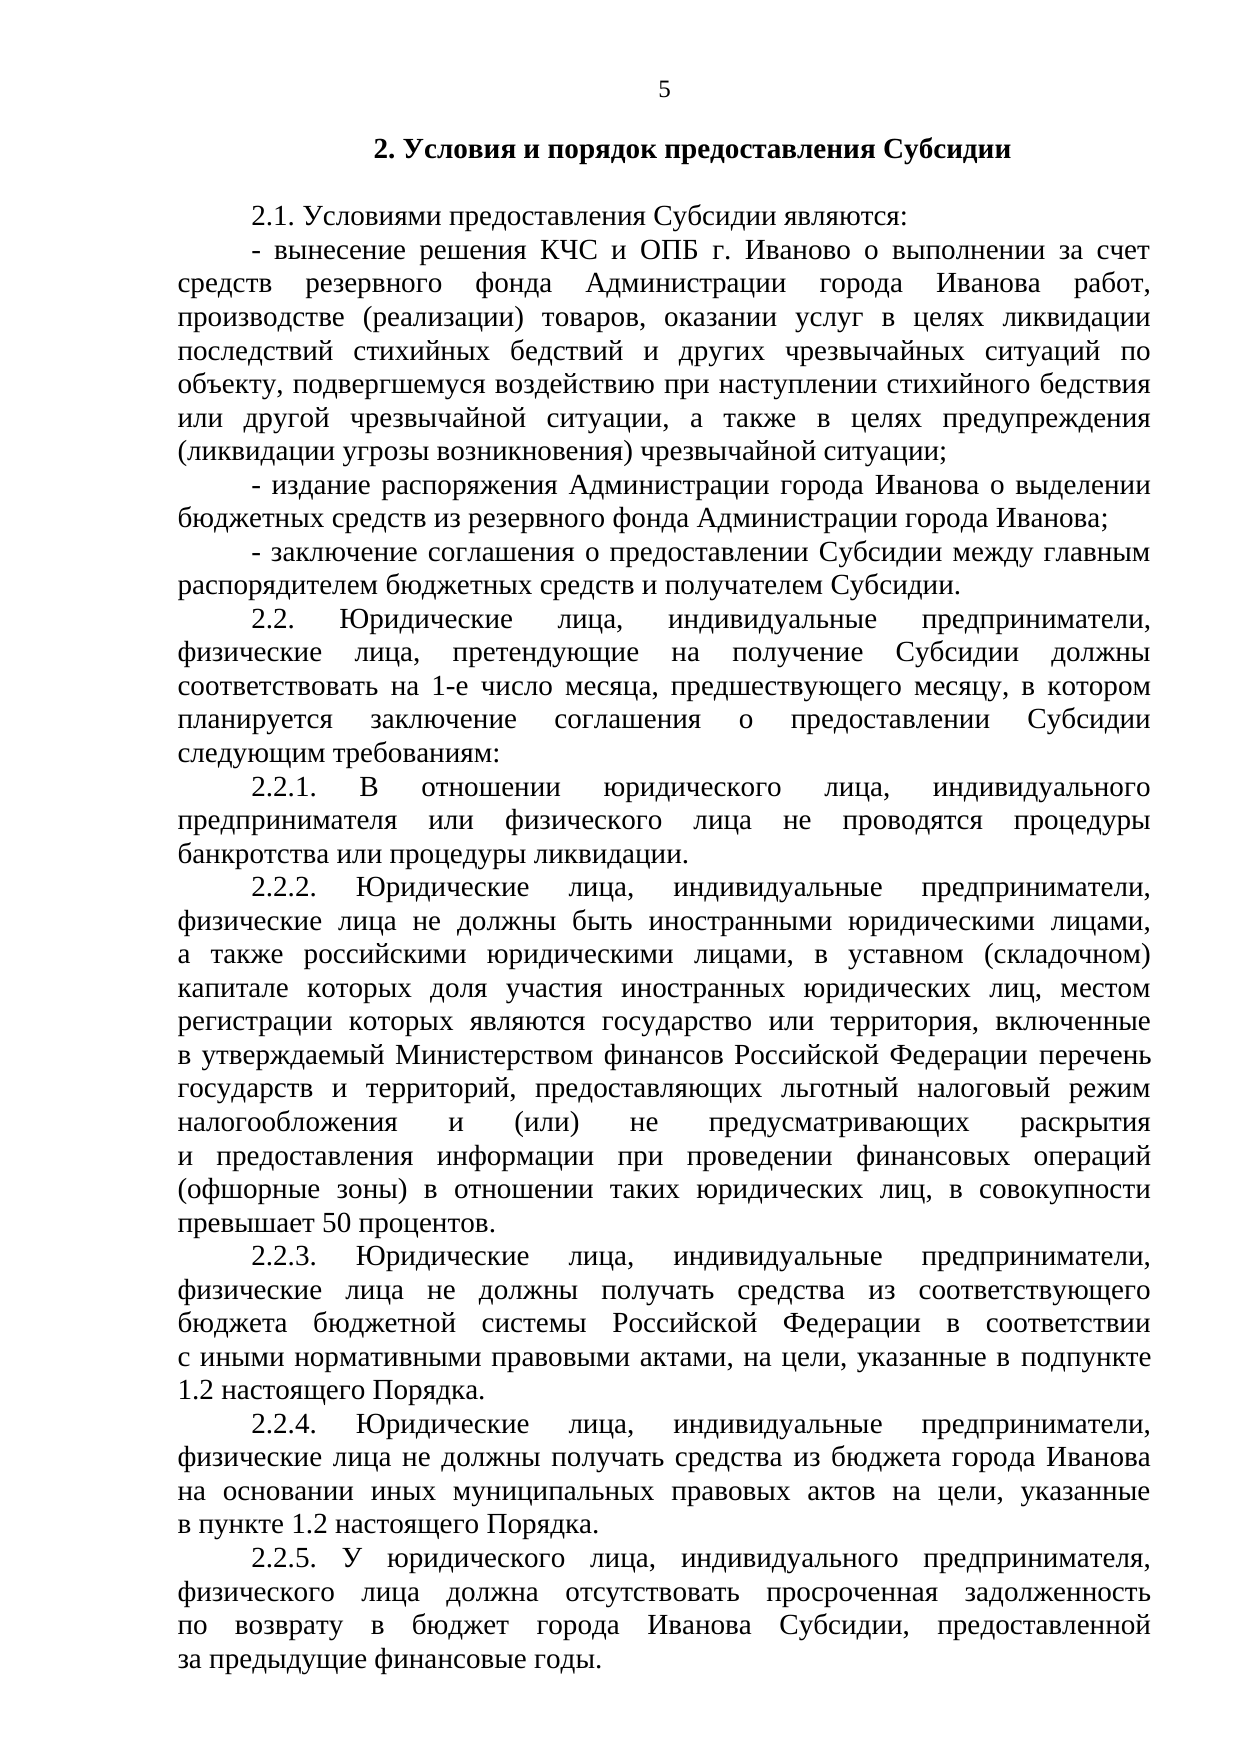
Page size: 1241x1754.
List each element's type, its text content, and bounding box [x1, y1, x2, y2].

text 2.2.5. У юридического лица, индивидуального предпринимателя, физического лица должна отсутствовать просроченная задолженность по возврату в бюджет города Иванова Субсидии, предоставленной за предыдущие финансовые годы. [177, 1540, 1152, 1674]
text 2.1. Условиями предоставления Субсидии являются: [177, 198, 1152, 232]
text 2. Условия и порядок предоставления Субсидии [177, 131, 1152, 165]
text 2.2.2. Юридические лица, индивидуальные предприниматели, физические лица не должны быть иностранными юридическими лицами, а также российскими юридическими лицами, в уставном (складочном) капитале которых доля участия иностранных юридических лиц, местом регистрации которых являются государство или территория, включенные в утверждаемый Министерством финансов Российской Федерации перечень государств и территорий, предоставляющих льготный налоговый режим налогообложения и (или) не предусматривающих раскрытия и предоставления информации при проведении финансовых операций (офшорные зоны) в отношении таких юридических лиц, в совокупности превышает 50 процентов. [177, 869, 1152, 1238]
text - заключение соглашения о предоставлении Субсидии между главным распорядителем бюджетных средств и получателем Субсидии. [177, 534, 1152, 601]
text 2.2.3. Юридические лица, индивидуальные предприниматели, физические лица не должны получать средства из соответствующего бюджета бюджетной системы Российской Федерации в соответствии с иными нормативными правовыми актами, на цели, указанные в подпункте 1.2 настоящего Порядка. [177, 1238, 1152, 1406]
text - издание распоряжения Администрации города Иванова о выделении бюджетных средств из резервного фонда Администрации города Иванова; [177, 467, 1152, 534]
text 2.2.1. В отношении юридического лица, индивидуального предпринимателя или физического лица не проводятся процедуры банкротства или процедуры ликвидации. [177, 769, 1152, 869]
text 2.2. Юридические лица, индивидуальные предприниматели, физические лица, претендующие на получение Субсидии должны соответствовать на 1-е число месяца, предшествующего месяцу, в котором планируется заключение соглашения о предоставлении Субсидии следующим требованиям: [177, 601, 1152, 769]
text - вынесение решения КЧС и ОПБ г. Иваново о выполнении за счет средств резервного фонда Администрации города Иванова работ, производстве (реализации) товаров, оказании услуг в целях ликвидации последствий стихийных бедствий и других чрезвычайных ситуаций по объекту, подвергшемуся воздействию при наступлении стихийного бедствия или другой чрезвычайной ситуации, а также в целях предупреждения (ликвидации угрозы возникновения) чрезвычайной ситуации; [177, 232, 1152, 467]
text 2.2.4. Юридические лица, индивидуальные предприниматели, физические лица не должны получать средства из бюджета города Иванова на основании иных муниципальных правовых актов на цели, указанные в пункте 1.2 настоящего Порядка. [177, 1406, 1152, 1540]
